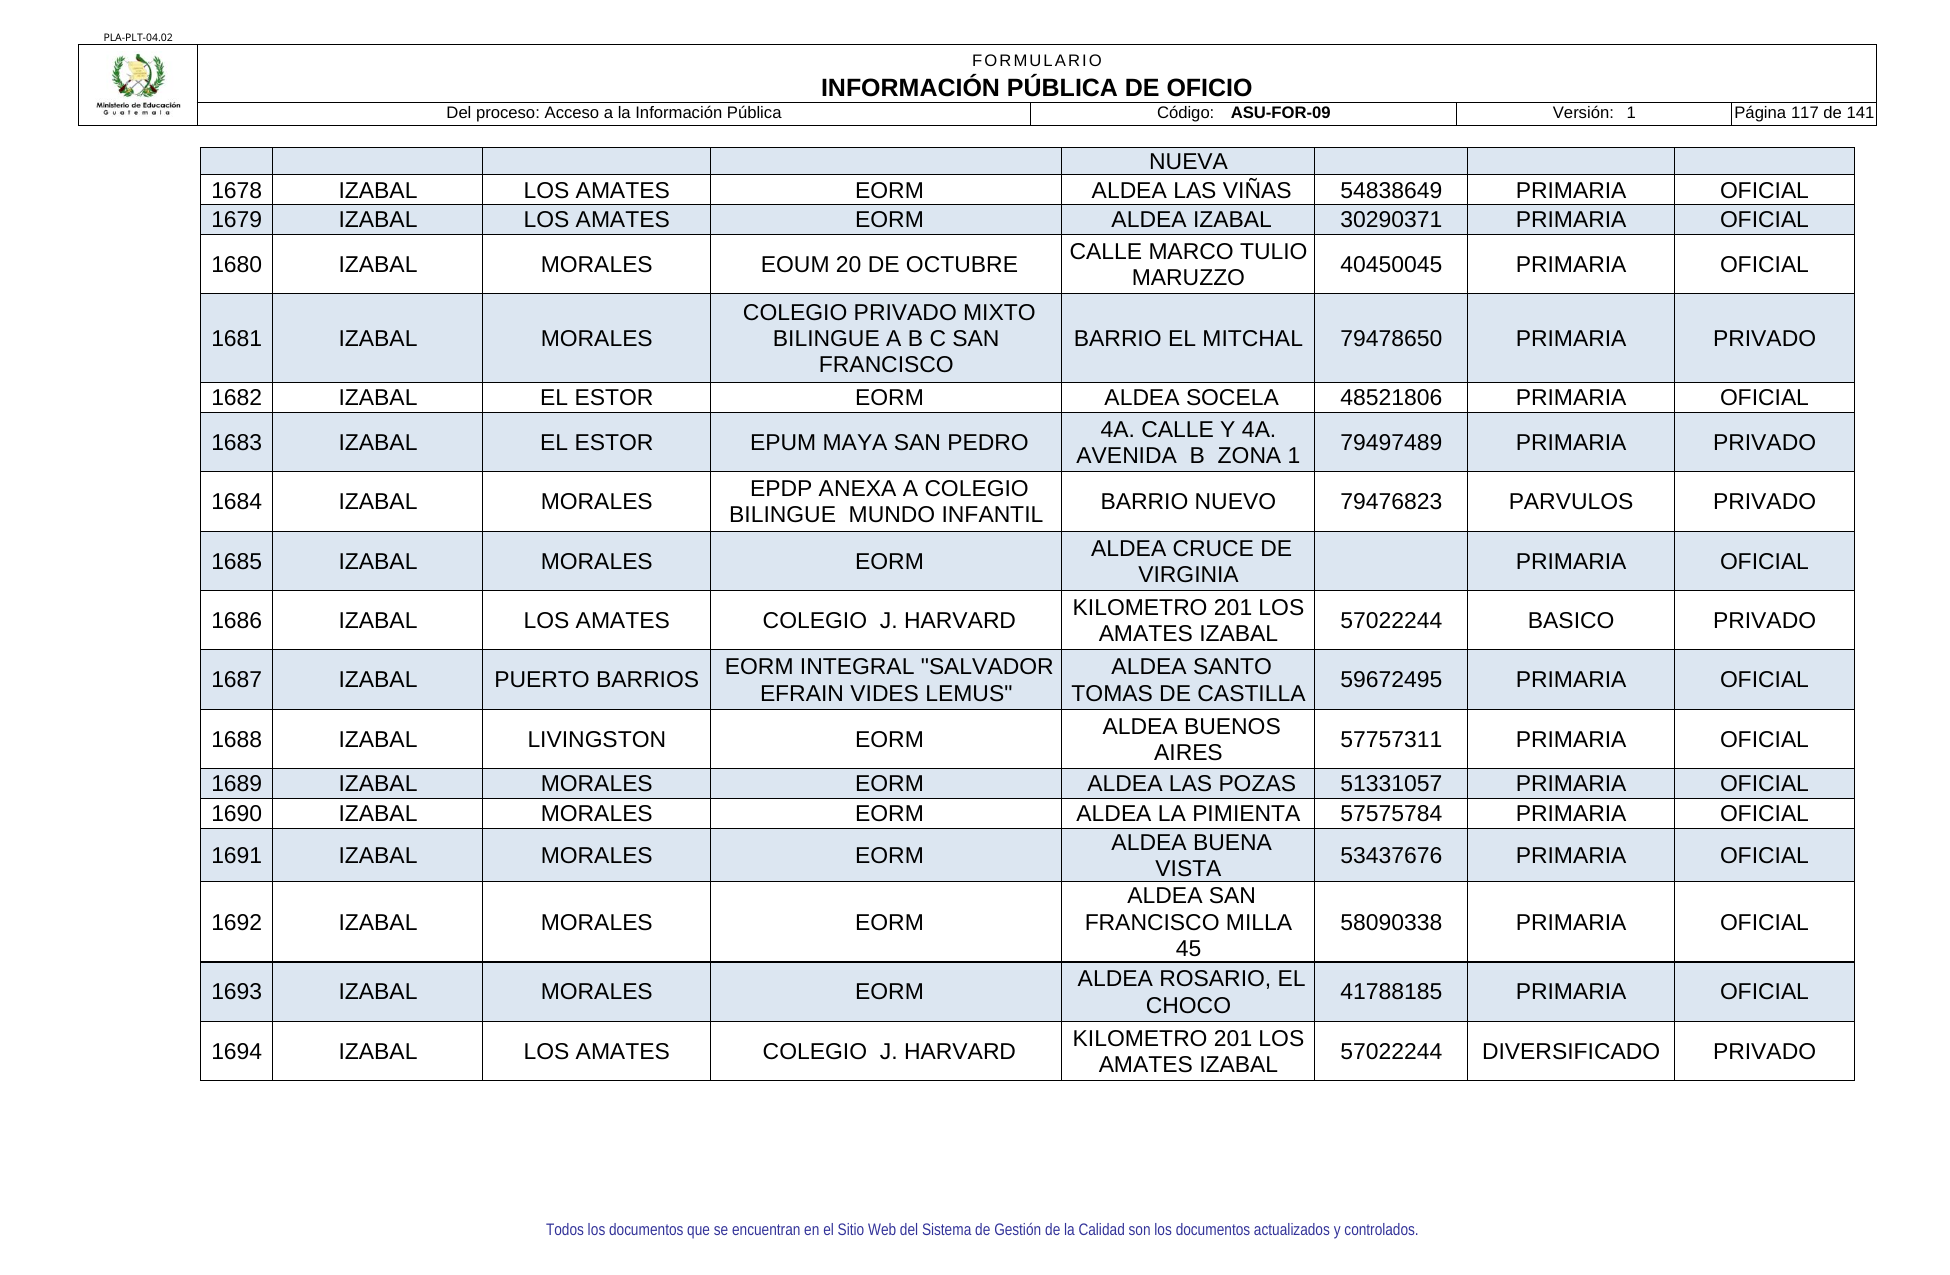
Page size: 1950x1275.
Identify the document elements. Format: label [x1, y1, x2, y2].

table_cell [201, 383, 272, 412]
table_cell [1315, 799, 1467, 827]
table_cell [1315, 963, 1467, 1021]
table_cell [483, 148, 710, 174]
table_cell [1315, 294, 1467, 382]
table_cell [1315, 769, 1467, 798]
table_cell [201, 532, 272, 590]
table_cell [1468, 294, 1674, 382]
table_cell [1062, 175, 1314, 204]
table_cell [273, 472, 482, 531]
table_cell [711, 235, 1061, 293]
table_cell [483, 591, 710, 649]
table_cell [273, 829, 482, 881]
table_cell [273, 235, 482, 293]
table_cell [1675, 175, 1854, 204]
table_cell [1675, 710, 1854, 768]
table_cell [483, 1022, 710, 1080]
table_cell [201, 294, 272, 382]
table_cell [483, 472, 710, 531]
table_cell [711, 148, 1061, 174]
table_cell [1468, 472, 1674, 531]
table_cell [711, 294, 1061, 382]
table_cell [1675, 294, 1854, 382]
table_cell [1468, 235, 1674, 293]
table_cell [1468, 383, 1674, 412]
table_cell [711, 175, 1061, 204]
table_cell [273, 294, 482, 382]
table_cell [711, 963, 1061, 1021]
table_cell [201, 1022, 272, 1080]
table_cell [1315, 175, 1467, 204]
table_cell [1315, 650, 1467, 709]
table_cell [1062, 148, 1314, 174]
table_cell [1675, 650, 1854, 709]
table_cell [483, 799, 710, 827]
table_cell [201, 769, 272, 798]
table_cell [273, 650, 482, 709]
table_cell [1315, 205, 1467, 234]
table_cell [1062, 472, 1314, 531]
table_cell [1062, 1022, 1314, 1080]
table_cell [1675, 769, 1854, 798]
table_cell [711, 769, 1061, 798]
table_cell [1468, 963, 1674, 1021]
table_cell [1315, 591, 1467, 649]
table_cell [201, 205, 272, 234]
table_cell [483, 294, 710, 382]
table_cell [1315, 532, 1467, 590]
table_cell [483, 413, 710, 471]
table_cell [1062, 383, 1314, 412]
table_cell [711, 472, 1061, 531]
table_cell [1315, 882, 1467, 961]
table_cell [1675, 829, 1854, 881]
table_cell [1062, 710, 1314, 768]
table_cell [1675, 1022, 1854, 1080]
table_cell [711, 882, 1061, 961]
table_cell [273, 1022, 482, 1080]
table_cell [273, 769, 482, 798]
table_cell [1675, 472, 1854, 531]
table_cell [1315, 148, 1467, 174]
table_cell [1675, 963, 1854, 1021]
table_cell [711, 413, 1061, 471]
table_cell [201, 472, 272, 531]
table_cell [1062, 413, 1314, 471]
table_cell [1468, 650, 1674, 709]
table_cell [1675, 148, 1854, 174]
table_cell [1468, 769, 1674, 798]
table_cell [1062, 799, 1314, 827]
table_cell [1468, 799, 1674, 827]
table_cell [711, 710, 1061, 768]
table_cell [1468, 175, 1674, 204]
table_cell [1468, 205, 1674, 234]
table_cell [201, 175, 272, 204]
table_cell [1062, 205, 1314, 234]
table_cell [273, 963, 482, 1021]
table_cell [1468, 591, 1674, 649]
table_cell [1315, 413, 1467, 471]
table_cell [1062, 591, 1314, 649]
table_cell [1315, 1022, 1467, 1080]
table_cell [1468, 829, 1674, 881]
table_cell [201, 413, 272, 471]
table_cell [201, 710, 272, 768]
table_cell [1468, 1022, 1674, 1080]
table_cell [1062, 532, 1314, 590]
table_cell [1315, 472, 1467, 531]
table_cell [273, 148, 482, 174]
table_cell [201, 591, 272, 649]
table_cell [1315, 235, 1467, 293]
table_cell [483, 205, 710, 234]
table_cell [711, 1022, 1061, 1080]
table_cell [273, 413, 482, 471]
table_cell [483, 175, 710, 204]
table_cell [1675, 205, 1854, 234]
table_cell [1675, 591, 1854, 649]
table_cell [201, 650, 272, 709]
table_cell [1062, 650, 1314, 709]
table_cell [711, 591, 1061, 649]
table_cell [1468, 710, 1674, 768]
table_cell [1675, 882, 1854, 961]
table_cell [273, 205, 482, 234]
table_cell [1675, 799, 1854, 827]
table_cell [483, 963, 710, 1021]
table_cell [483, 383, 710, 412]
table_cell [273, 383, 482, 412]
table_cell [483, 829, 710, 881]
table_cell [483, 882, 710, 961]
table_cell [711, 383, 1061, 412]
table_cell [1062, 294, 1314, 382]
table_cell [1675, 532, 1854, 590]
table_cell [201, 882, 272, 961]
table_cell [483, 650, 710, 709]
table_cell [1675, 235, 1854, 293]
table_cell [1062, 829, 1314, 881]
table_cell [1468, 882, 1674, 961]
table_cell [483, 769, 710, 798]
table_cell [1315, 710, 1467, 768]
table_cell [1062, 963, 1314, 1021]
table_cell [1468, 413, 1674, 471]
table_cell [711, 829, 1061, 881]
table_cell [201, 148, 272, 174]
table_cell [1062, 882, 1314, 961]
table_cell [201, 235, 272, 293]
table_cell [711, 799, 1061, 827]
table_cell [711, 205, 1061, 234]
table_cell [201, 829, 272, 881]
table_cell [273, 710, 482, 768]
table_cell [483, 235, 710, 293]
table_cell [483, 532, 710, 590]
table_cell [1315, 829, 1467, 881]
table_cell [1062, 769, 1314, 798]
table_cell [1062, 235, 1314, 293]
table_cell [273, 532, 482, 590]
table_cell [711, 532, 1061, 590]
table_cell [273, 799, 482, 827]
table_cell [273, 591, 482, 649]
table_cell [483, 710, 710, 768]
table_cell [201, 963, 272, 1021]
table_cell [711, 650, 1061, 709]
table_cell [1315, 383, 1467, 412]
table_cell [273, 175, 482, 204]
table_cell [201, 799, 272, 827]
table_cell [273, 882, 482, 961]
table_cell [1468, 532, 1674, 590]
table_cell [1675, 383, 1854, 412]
picture [95, 51, 181, 117]
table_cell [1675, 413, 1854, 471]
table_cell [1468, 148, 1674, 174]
